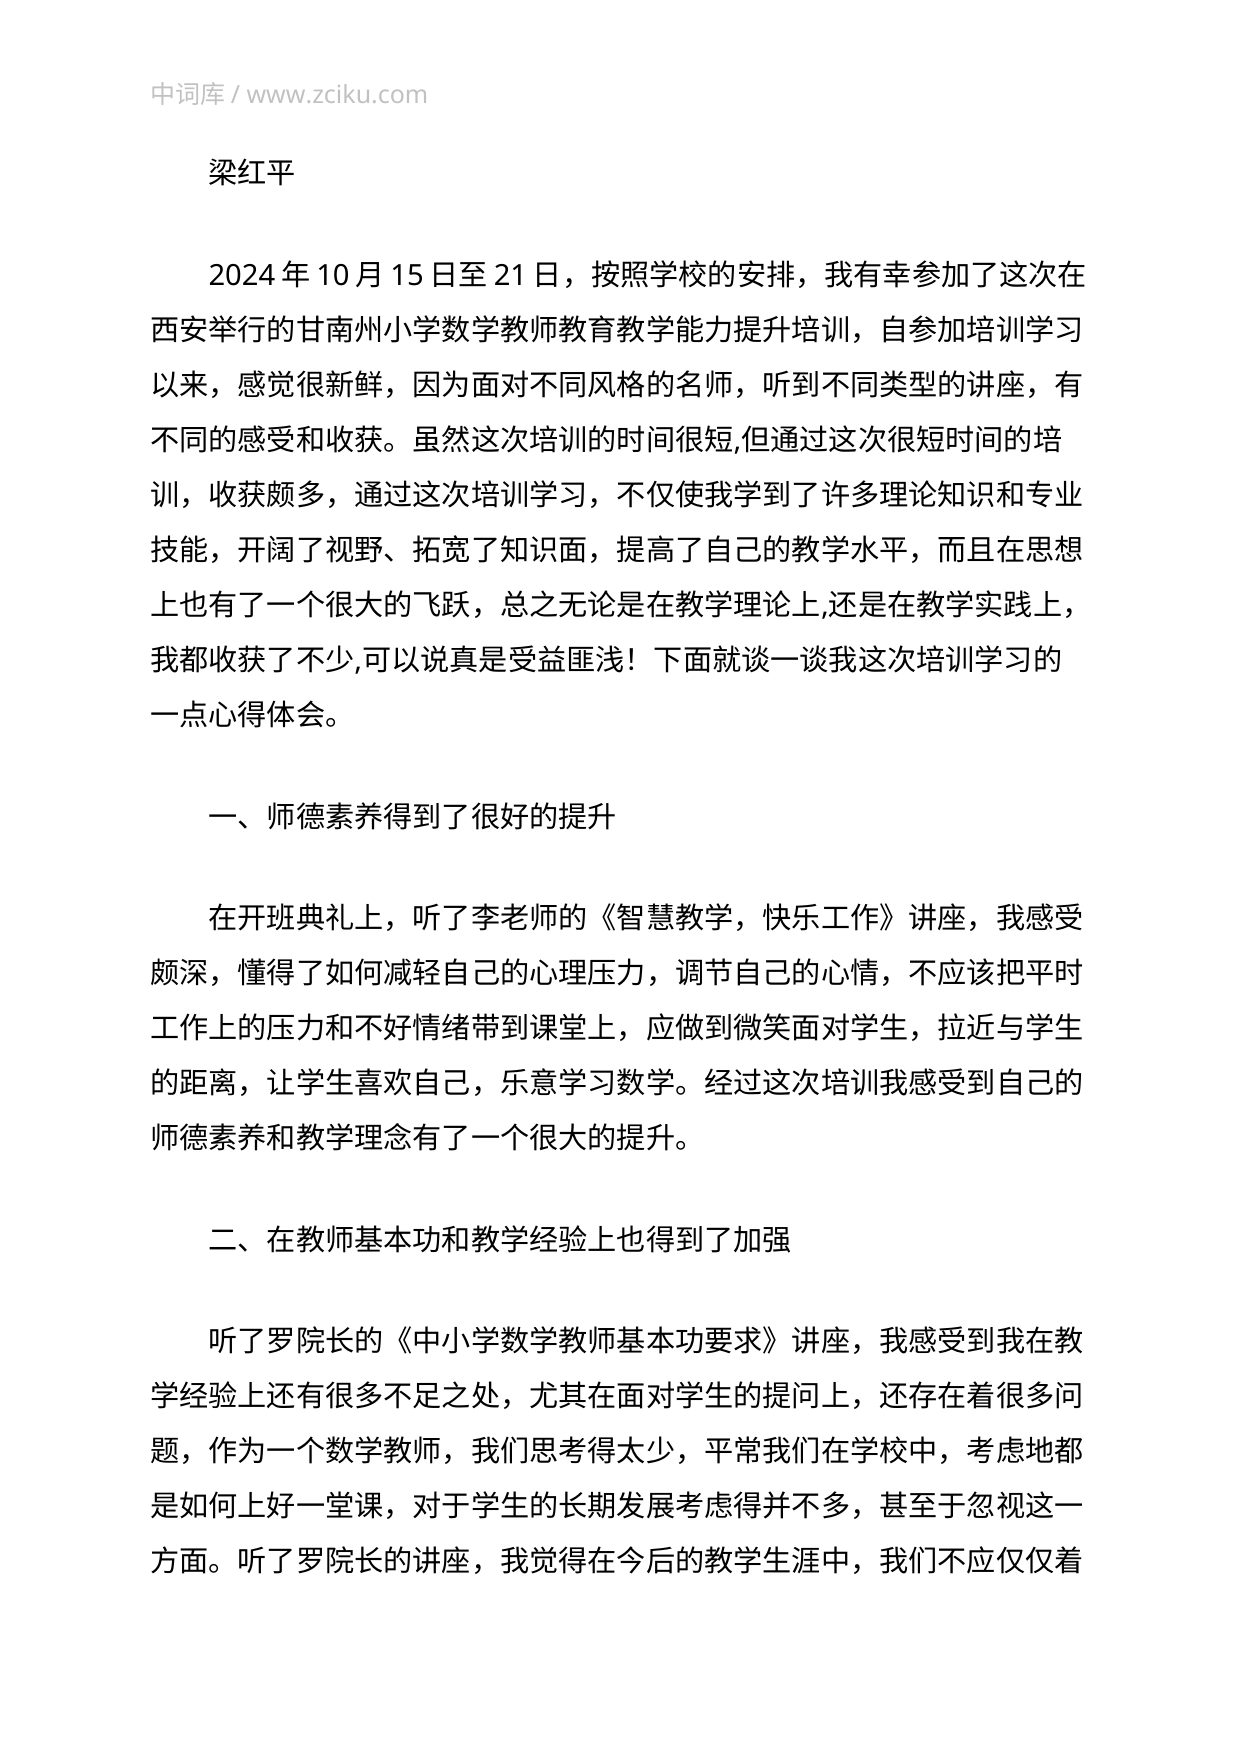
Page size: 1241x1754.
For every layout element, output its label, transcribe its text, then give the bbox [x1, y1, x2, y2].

text 2024年10月15日至21日，按照学校的安排，我有幸参加了这次在西安举行的甘南州小学数学教师教育教学能力提升培训，自参加培训学习以来，感觉很新鲜，因为面对不同风格的名师，听到不同类型的讲座，有不同的感受和收获。虽然这次培训的时间很短,但通过这次很短时间的培训，收获颇多，通过这次培训学习，不仅使我学到了许多理论知识和专业技能，开阔了视野、拓宽了知识面，提高了自己的教学水平，而且在思想上也有了一个很大的飞跃，总之无论是在教学理论上,还是在教学实践上，我都收获了不少,可以说真是受益匪浅！下面就谈一谈我这次培训学习的一点心得体会。 [150, 252, 1090, 734]
text 在开班典礼上，听了李老师的《智慧教学，快乐工作》讲座，我感受颇深，懂得了如何减轻自己的心理压力，调节自己的心情，不应该把平时工作上的压力和不好情绪带到课堂上，应做到微笑面对学生，拉近与学生的距离，让学生喜欢自己，乐意学习数学。经过这次培训我感受到自己的师德素养和教学理念有了一个很大的提升。 [150, 895, 1090, 1157]
text 梁红平 [150, 150, 1090, 192]
text 二、在教师基本功和教学经验上也得到了加强 [150, 1216, 1090, 1258]
text 一、师德素养得到了很好的提升 [150, 793, 1090, 835]
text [150, 1318, 1090, 1580]
